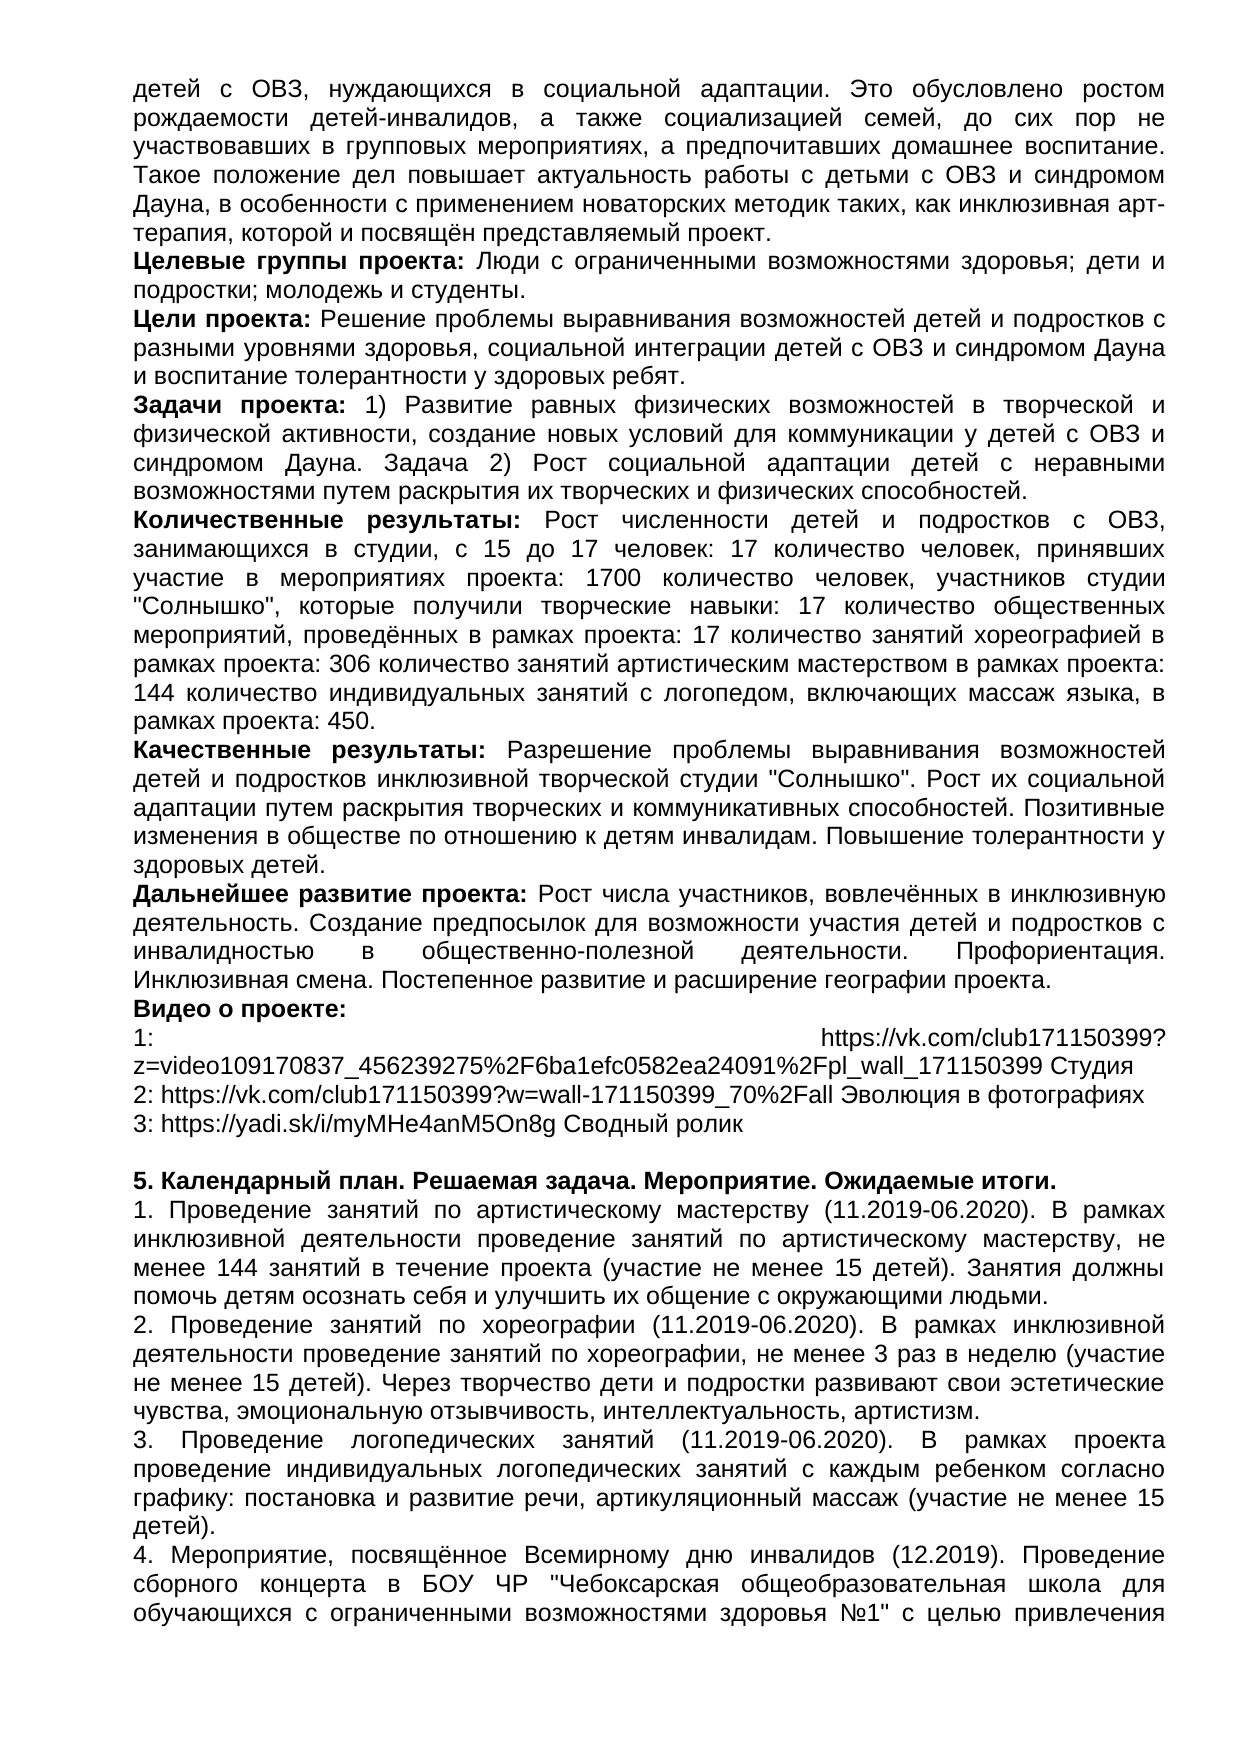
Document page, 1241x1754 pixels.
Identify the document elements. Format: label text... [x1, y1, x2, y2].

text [133, 74, 1167, 246]
text 3: https://yadi.sk/i/myMHe4anM5On8g Сводный ролик [133, 1109, 1167, 1138]
text 3. Проведение логопедических занятий (11.2019-06.2020). В рамках проекта проведение индивидуальных логопедических занятий с каждым ребенком согласно графику: постановка и развитие речи, артикуляционный массаж (участие не менее 15 детей). [133, 1425, 1167, 1540]
text 5. Календарный план. Решаемая задача. Мероприятие. Ожидаемые итоги. [133, 1166, 1167, 1195]
text Цели проекта: Решение проблемы выравнивания возможностей детей и подростков с разными уровнями здоровья, социальной интеграции детей с ОВЗ и синдромом Дауна и воспитание толерантности у здоровых ребят. [133, 304, 1167, 390]
text Целевые группы проекта: Люди с ограниченными возможностями здоровья; дети и подростки; молодежь и студенты. [133, 246, 1167, 304]
text Видео о проекте: [133, 994, 1167, 1023]
text Качественные результаты: Разрешение проблемы выравнивания возможностей детей и подростков инклюзивной творческой студии "Солнышко". Рост их социальной адаптации путем раскрытия творческих и коммуникативных способностей. Позитивные изменения в обществе по отношению к детям инвалидам. Повышение толерантности у здоровых детей. [133, 735, 1167, 879]
text 1: https://vk.com/club171150399?z=video109170837_456239275%2F6ba1efc0582ea24091%2Fpl_wall_171150399 Студия [133, 1023, 1167, 1080]
text Задачи проекта: 1) Развитие равных физических возможностей в творческой и физической активности, создание новых условий для коммуникации у детей с ОВЗ и синдромом Дауна. Задача 2) Рост социальной адаптации детей с неравными возможностями путем раскрытия их творческих и физических способностей. [133, 390, 1167, 505]
text Количественные результаты: Рост численности детей и подростков с ОВЗ, занимающихся в студии, с 15 до 17 человек: 17 количество человек, принявших участие в мероприятиях проекта: 1700 количество человек, участников студии "Солнышко", которые получили творческие навыки: 17 количество общественных мероприятий, проведённых в рамках проекта: 17 количество занятий хореографией в рамках проекта: 306 количество занятий артистическим мастерством в рамках проекта: 144 количество индивидуальных занятий с логопедом, включающих массаж языка, в рамках проекта: 450. [133, 505, 1167, 735]
text 2: https://vk.com/club171150399?w=wall-171150399_70%2Fall Эволюция в фотографиях [133, 1080, 1167, 1109]
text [133, 1540, 1167, 1626]
text Дальнейшее развитие проекта: Рост числа участников, вовлечённых в инклюзивную деятельность. Создание предпосылок для возможности участия детей и подростков с инвалидностью в общественно-полезной деятельности. Профориентация. Инклюзивная смена. Постепенное развитие и расширение географии проекта. [133, 879, 1167, 994]
text 2. Проведение занятий по хореографии (11.2019-06.2020). В рамках инклюзивной деятельности проведение занятий по хореографии, не менее 3 раз в неделю (участие не менее 15 детей). Через творчество дети и подростки развивают свои эстетические чувства, эмоциональную отзывчивость, интеллектуальность, артистизм. [133, 1310, 1167, 1425]
text 1. Проведение занятий по артистическому мастерству (11.2019-06.2020). В рамках инклюзивной деятельности проведение занятий по артистическому мастерству, не менее 144 занятий в течение проекта (участие не менее 15 детей). Занятия должны помочь детям осознать себя и улучшить их общение с окружающими людьми. [133, 1195, 1167, 1310]
